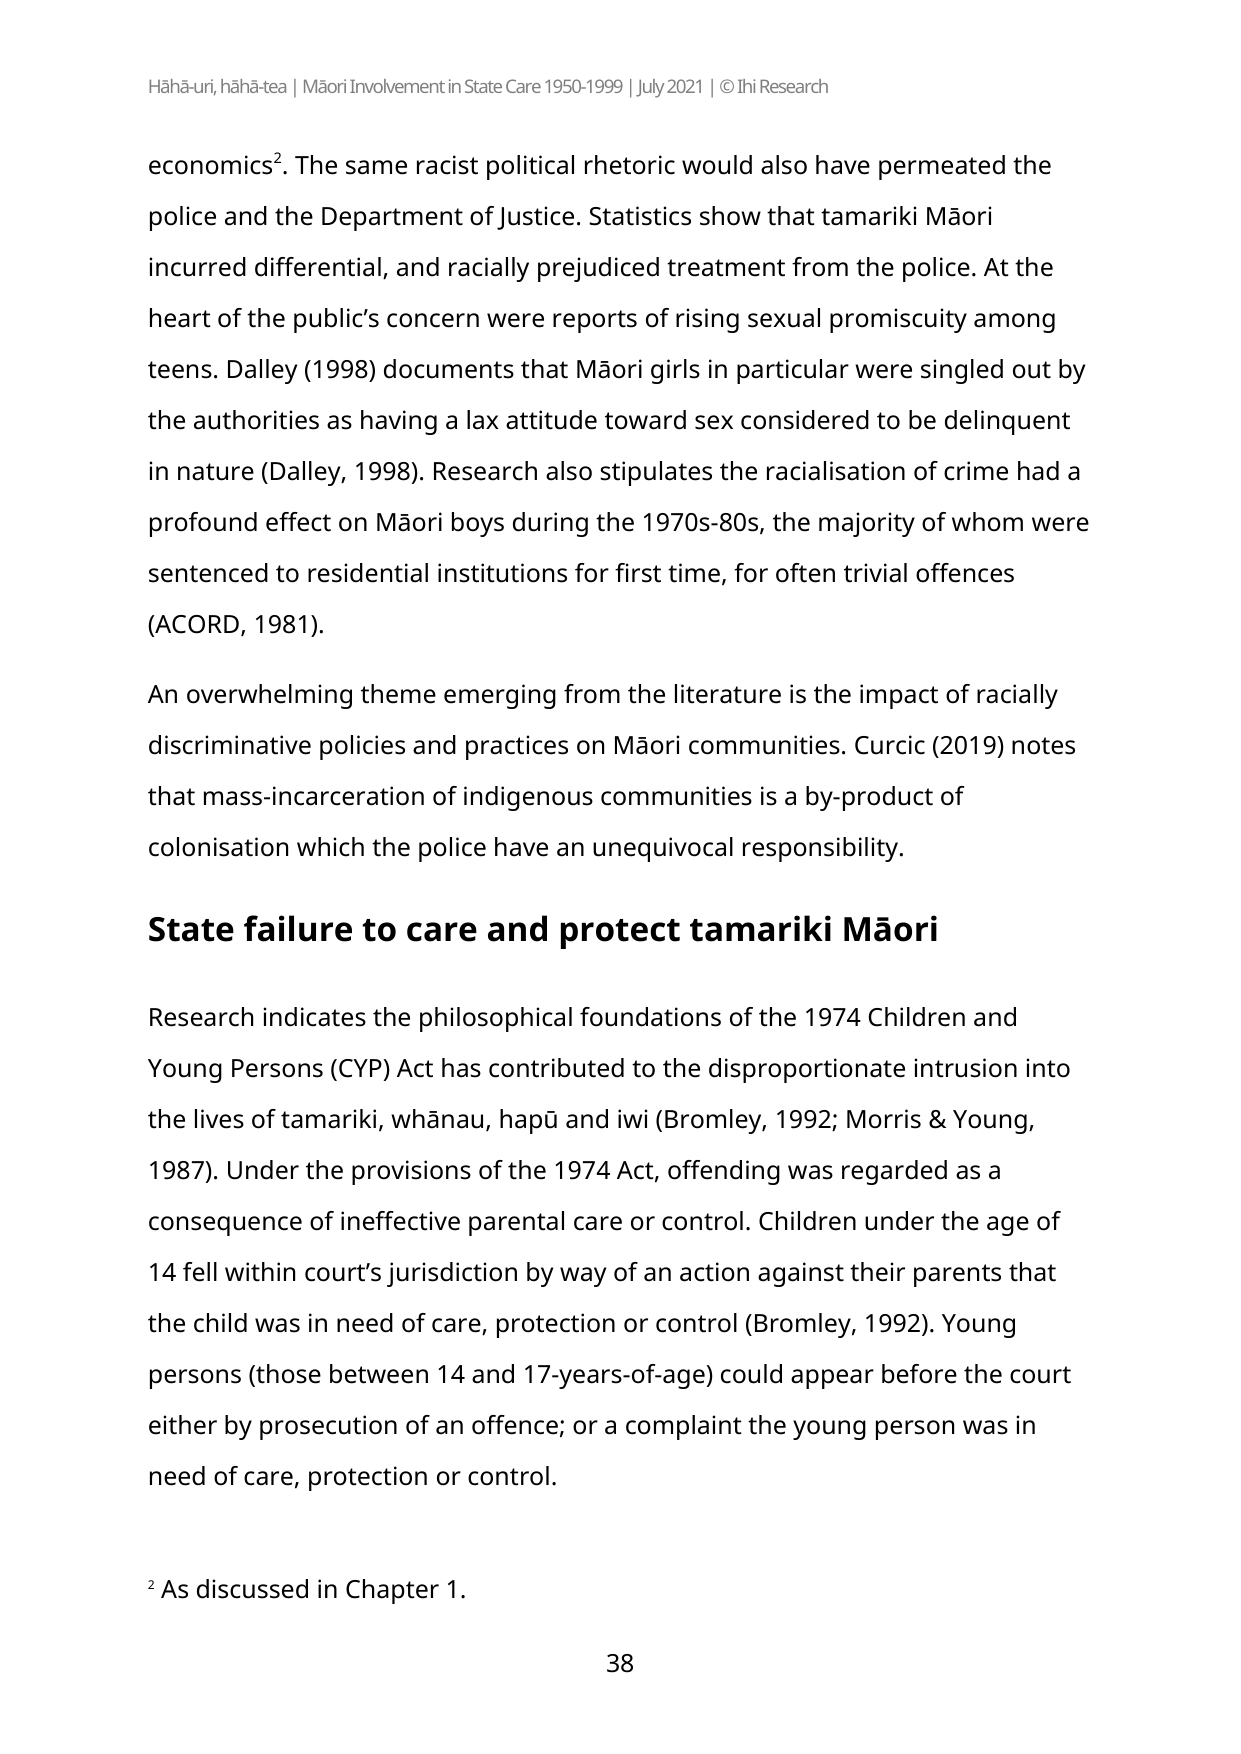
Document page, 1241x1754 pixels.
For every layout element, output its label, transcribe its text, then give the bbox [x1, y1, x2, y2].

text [148, 148, 1092, 641]
subtitle State failure to care and protect tamariki Māori [148, 906, 1092, 951]
text An overwhelming theme emerging from the literature is the impact of racially discriminative policies and practices on Māori communities. Curcic (2019) notes that mass-incarceration of indigenous communities is a by-product of colonisation which the police have an unequivocal responsibility. [148, 677, 1092, 864]
text Research indicates the philosophical foundations of the 1974 Children and Young Persons (CYP) Act has contributed to the disproportionate intrusion into the lives of tamariki, whānau, hapū and iwi (Bromley, 1992; Morris & Young, 1987). Under the provisions of the 1974 Act, offending was regarded as a consequence of ineffective parental care or control. Children under the age of 14 fell within court’s jurisdiction by way of an action against their parents that the child was in need of care, protection or control (Bromley, 1992). Young persons (those between 14 and 17-years-of-age) could appear before the court either by prosecution of an offence; or a complaint the young person was in need of care, protection or control. [148, 999, 1092, 1493]
